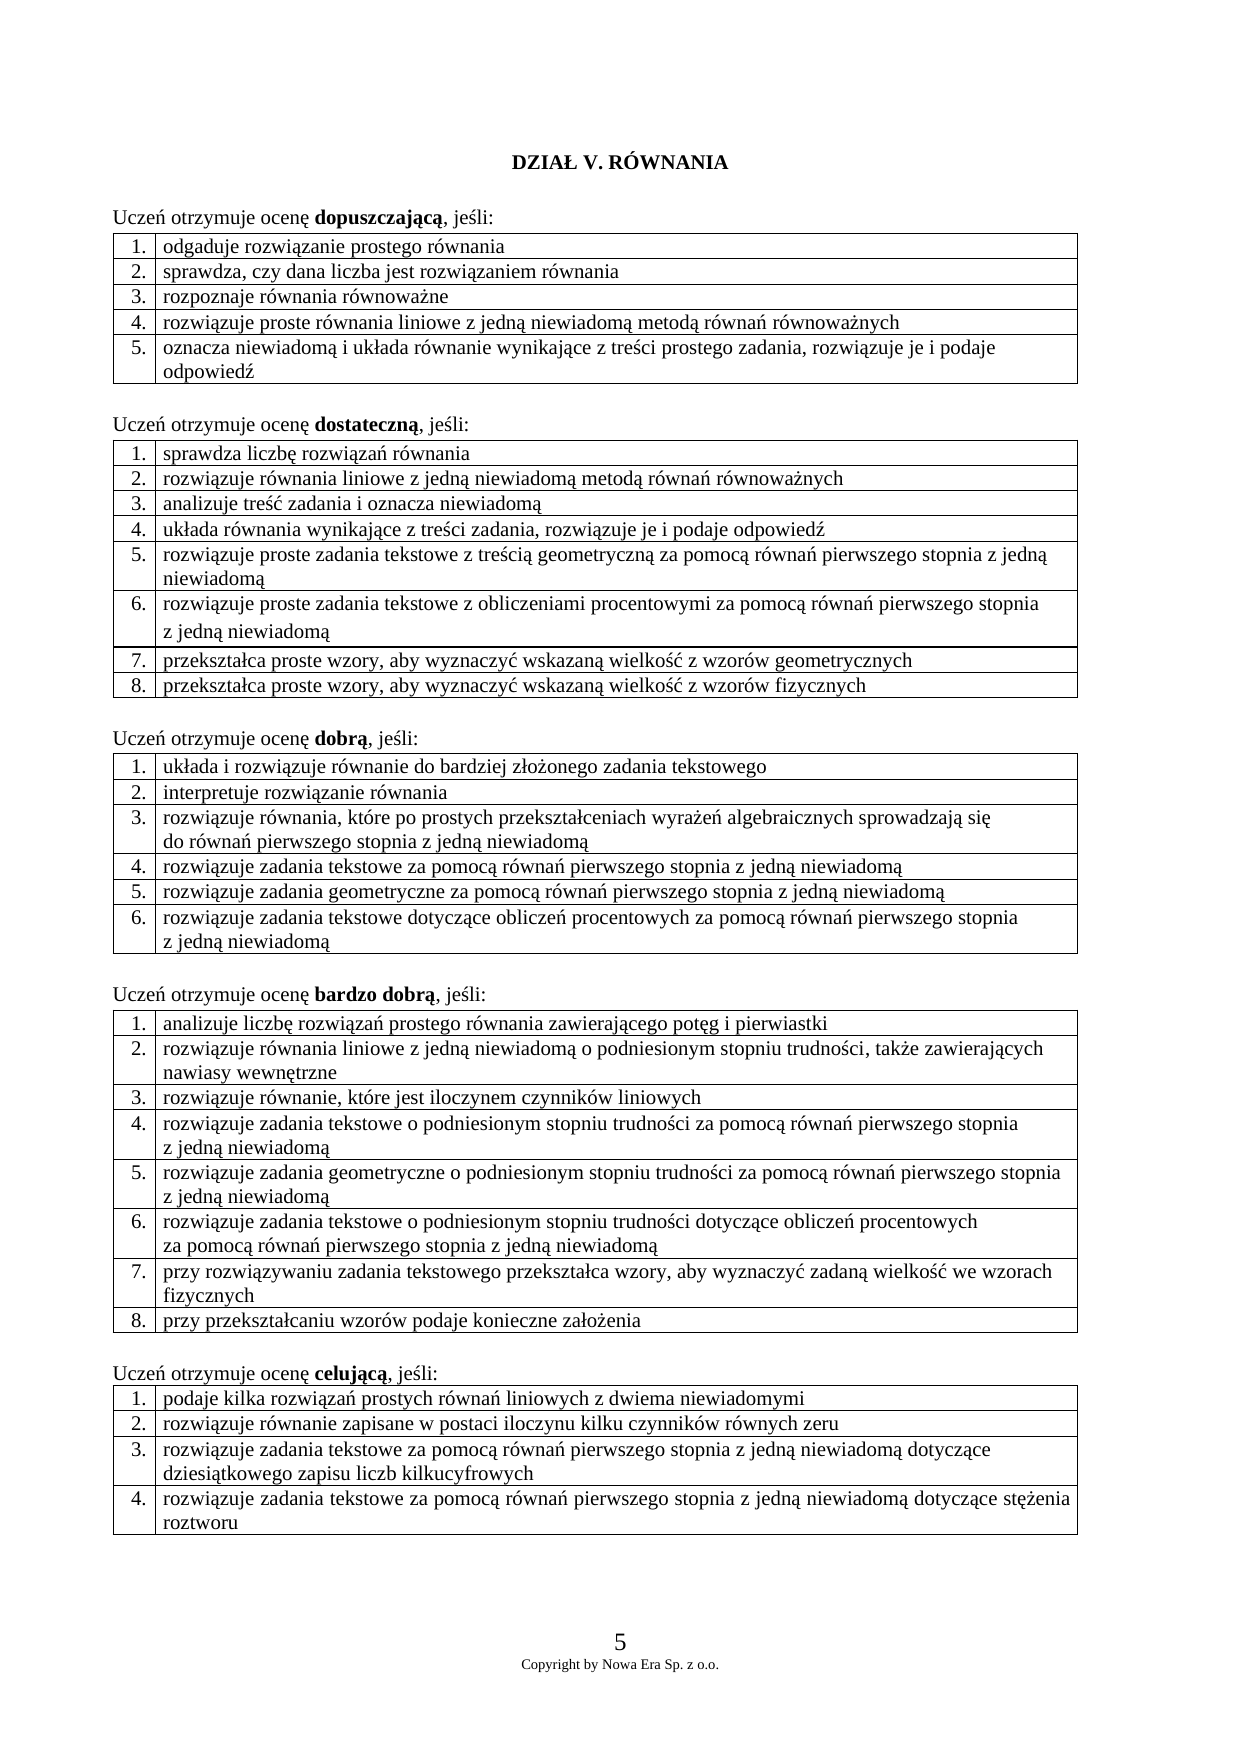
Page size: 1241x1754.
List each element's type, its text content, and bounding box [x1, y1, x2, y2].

table_cell 4. [114, 516, 155, 541]
table_header analizuje liczbę rozwiązań prostego równania zawierającego potęg i pierwiastki [156, 1011, 1077, 1035]
table_cell oznacza niewiadomą i układa równanie wynikające z treści prostego zadania, rozwiązuje je i podaje odpowiedź [156, 335, 1077, 383]
text Uczeń otrzymuje ocenę dobrą, jeśli: [112, 726, 1128, 750]
table_cell rozwiązuje równania liniowe z jedną niewiadomą metodą równań równoważnych [156, 466, 1077, 490]
table_cell rozwiązuje zadania geometryczne o podniesionym stopniu trudności za pomocą równań pierwszego stopnia z jedną niewiadomą [156, 1160, 1077, 1208]
table_cell 7. [114, 648, 155, 672]
table_cell 5. [114, 880, 155, 904]
table_cell rozwiązuje równanie, które jest iloczynem czynników liniowych [156, 1085, 1077, 1109]
table_cell 4. [114, 310, 155, 334]
table_header podaje kilka rozwiązań prostych równań liniowych z dwiema niewiadomymi [156, 1386, 1077, 1410]
table_cell rozwiązuje zadania tekstowe dotyczące obliczeń procentowych za pomocą równań pierwszego stopnia z jedną niewiadomą [156, 905, 1077, 953]
table_cell przekształca proste wzory, aby wyznaczyć wskazaną wielkość z wzorów geometrycznych [156, 648, 1077, 672]
table_cell rozwiązuje zadania tekstowe za pomocą równań pierwszego stopnia z jedną niewiadomą dotyczące dziesiątkowego zapisu liczb kilkucyfrowych [156, 1437, 1077, 1485]
table_cell rozwiązuje zadania tekstowe o podniesionym stopniu trudności dotyczące obliczeń procentowych za pomocą równań pierwszego stopnia z jedną niewiadomą [156, 1209, 1077, 1258]
table_cell 6. [114, 591, 155, 646]
table_cell 8. [114, 1308, 155, 1332]
table_cell rozwiązuje zadania tekstowe za pomocą równań pierwszego stopnia z jedną niewiadomą dotyczące stężenia roztworu [156, 1486, 1077, 1534]
table_cell rozwiązuje proste zadania tekstowe z treścią geometryczną za pomocą równań pierwszego stopnia z jedną niewiadomą [156, 542, 1077, 590]
table_cell 4. [114, 1110, 155, 1159]
table_header 1. [114, 234, 155, 258]
table_cell 2. [114, 1411, 155, 1436]
table_cell analizuje treść zadania i oznacza niewiadomą [156, 491, 1077, 515]
table_header 1. [114, 441, 155, 465]
table_cell rozwiązuje równania, które po prostych przekształceniach wyrażeń algebraicznych sprowadzają się do równań pierwszego stopnia z jedną niewiadomą [156, 805, 1077, 853]
text Uczeń otrzymuje ocenę dopuszczającą, jeśli: [112, 205, 1128, 229]
table_cell rozwiązuje proste zadania tekstowe z obliczeniami procentowymi za pomocą równań pierwszego stopnia z jedną niewiadomą [156, 591, 1077, 646]
table_cell 6. [114, 1209, 155, 1258]
table_cell 2. [114, 1036, 155, 1084]
table_cell 3. [114, 805, 155, 853]
table_cell przy przekształcaniu wzorów podaje konieczne założenia [156, 1308, 1077, 1332]
table_header 1. [114, 1386, 155, 1410]
table_cell rozwiązuje zadania geometryczne za pomocą równań pierwszego stopnia z jedną niewiadomą [156, 880, 1077, 904]
text Uczeń otrzymuje ocenę bardzo dobrą, jeśli: [112, 982, 1128, 1006]
text Uczeń otrzymuje ocenę celującą, jeśli: [112, 1361, 1128, 1385]
table_cell przy rozwiązywaniu zadania tekstowego przekształca wzory, aby wyznaczyć zadaną wielkość we wzorach fizycznych [156, 1259, 1077, 1307]
table_header sprawdza liczbę rozwiązań równania [156, 441, 1077, 465]
table_cell rozwiązuje proste równania liniowe z jedną niewiadomą metodą równań równoważnych [156, 310, 1077, 334]
table_cell 3. [114, 1085, 155, 1109]
table_cell rozwiązuje równanie zapisane w postaci iloczynu kilku czynników równych zeru [156, 1411, 1077, 1436]
table_cell 8. [114, 673, 155, 697]
table_header układa i rozwiązuje równanie do bardziej złożonego zadania tekstowego [156, 754, 1077, 779]
table_cell 4. [114, 1486, 155, 1534]
table_cell rozwiązuje równania liniowe z jedną niewiadomą o podniesionym stopniu trudności, także zawierających nawiasy wewnętrzne [156, 1036, 1077, 1084]
table_cell 3. [114, 285, 155, 309]
table_cell 2. [114, 259, 155, 283]
table_cell 5. [114, 542, 155, 590]
table_header 1. [114, 754, 155, 779]
table_cell rozpoznaje równania równoważne [156, 285, 1077, 309]
table_cell 5. [114, 1160, 155, 1208]
text Uczeń otrzymuje ocenę dostateczną, jeśli: [112, 412, 1128, 436]
table_header 1. [114, 1011, 155, 1035]
table_cell 3. [114, 1437, 155, 1485]
table_cell 3. [114, 491, 155, 515]
table_cell sprawdza, czy dana liczba jest rozwiązaniem równania [156, 259, 1077, 283]
table_cell 2. [114, 466, 155, 490]
table_cell 6. [114, 905, 155, 953]
table_cell 4. [114, 854, 155, 878]
table_cell interpretuje rozwiązanie równania [156, 780, 1077, 804]
table_cell 5. [114, 335, 155, 383]
table_cell układa równania wynikające z treści zadania, rozwiązuje je i podaje odpowiedź [156, 516, 1077, 541]
table_header odgaduje rozwiązanie prostego równania [156, 234, 1077, 258]
table_cell rozwiązuje zadania tekstowe za pomocą równań pierwszego stopnia z jedną niewiadomą [156, 854, 1077, 878]
table_cell przekształca proste wzory, aby wyznaczyć wskazaną wielkość z wzorów fizycznych [156, 673, 1077, 697]
table_cell 2. [114, 780, 155, 804]
table_cell rozwiązuje zadania tekstowe o podniesionym stopniu trudności za pomocą równań pierwszego stopnia z jedną niewiadomą [156, 1110, 1077, 1159]
table_cell 7. [114, 1259, 155, 1307]
text DZIAŁ V. RÓWNANIA [112, 150, 1128, 174]
